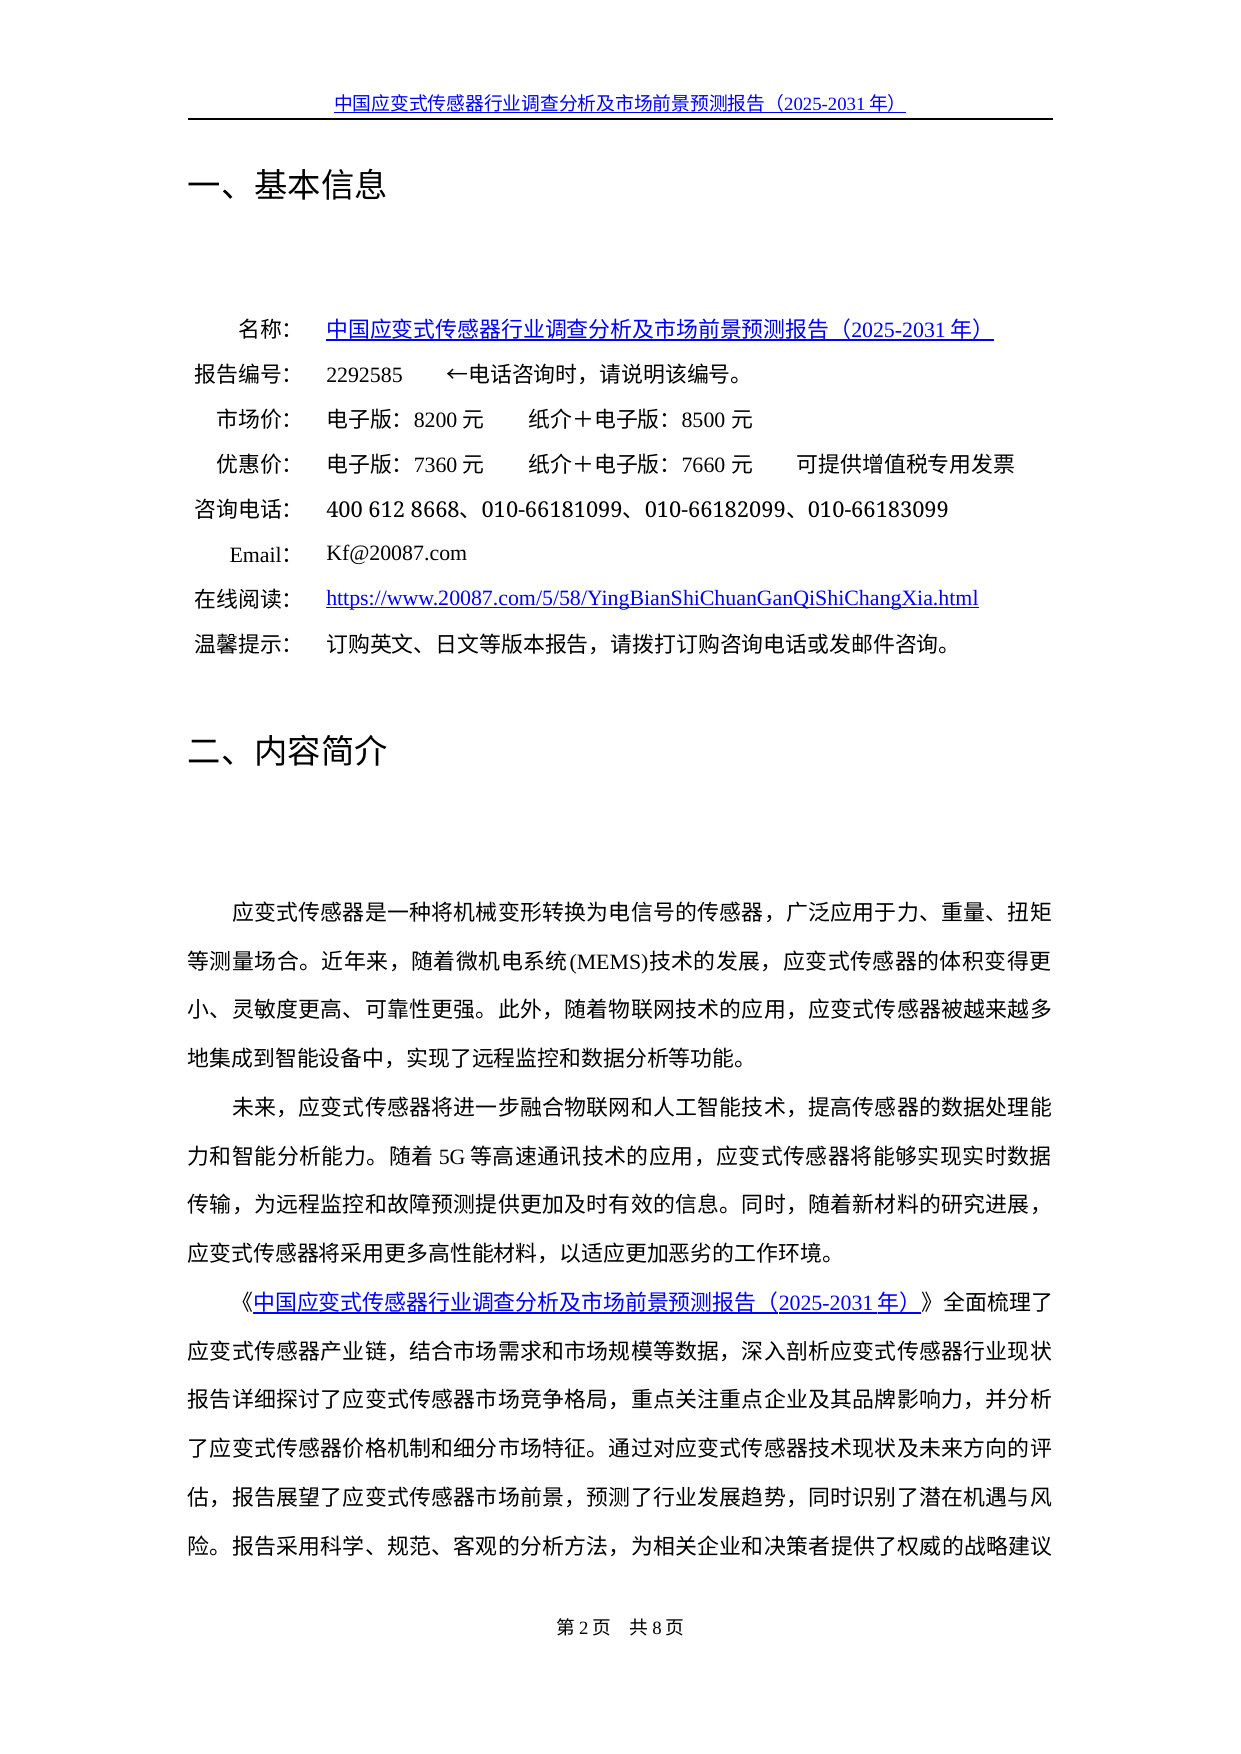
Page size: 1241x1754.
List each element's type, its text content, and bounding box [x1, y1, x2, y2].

table_cell Kf@20087.com [315, 537, 1073, 582]
table_header 中国应变式传感器行业调查分析及市场前景预测报告（2025-2031年） [315, 312, 1073, 357]
title 二、内容简介 [187, 717, 1053, 782]
table_cell 优惠价： [167, 447, 315, 492]
title 一、基本信息 [187, 150, 1053, 215]
table_cell 2292585 ←电话咨询时，请说明该编号。 [315, 357, 1073, 402]
table_cell 400 612 8668、010-66181099、010-66182099、010-66183099 [315, 492, 1073, 537]
table_cell 咨询电话： [167, 492, 315, 537]
table_cell 订购英文、日文等版本报告，请拨打订购咨询电话或发邮件咨询。 [315, 627, 1073, 672]
table_cell 市场价： [167, 402, 315, 447]
table_cell 在线阅读： [167, 582, 315, 627]
table_header 名称： [167, 312, 315, 357]
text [187, 894, 1053, 1561]
table_cell 电子版：8200 元 纸介＋电子版：8500 元 [315, 402, 1073, 447]
table_cell Email： [167, 537, 315, 582]
table_cell [315, 582, 1073, 627]
table_cell 电子版：7360 元 纸介＋电子版：7660 元 可提供增值税专用发票 [315, 447, 1073, 492]
table_cell 报告编号： [167, 357, 315, 402]
table_cell 温馨提示： [167, 627, 315, 672]
